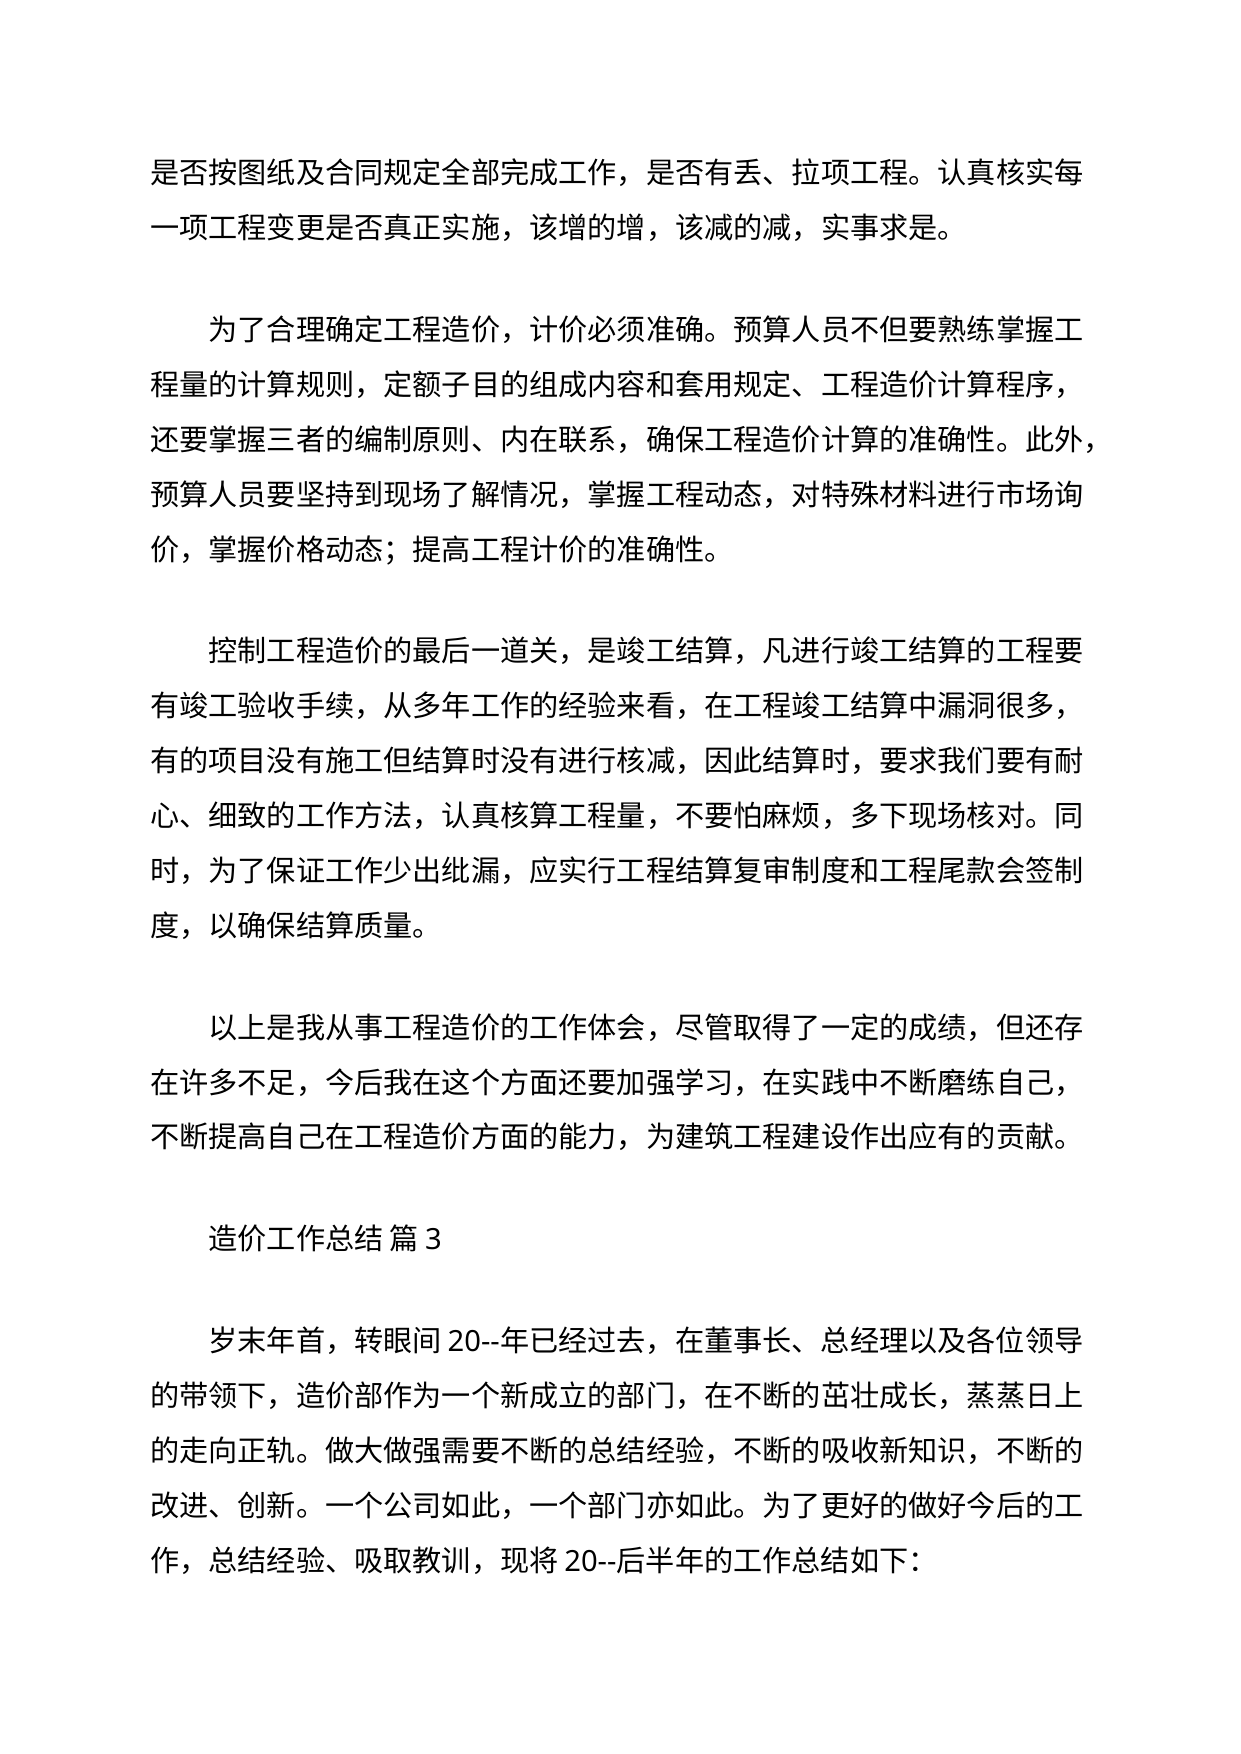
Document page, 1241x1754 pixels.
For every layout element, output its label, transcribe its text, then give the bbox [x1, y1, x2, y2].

text 岁末年首，转眼间20--年已经过去，在董事长、总经理以及各位领导的带领下，造价部作为一个新成立的部门，在不断的茁壮成长，蒸蒸日上的走向正轨。做大做强需要不断的总结经验，不断的吸收新知识，不断的改进、创新。一个公司如此，一个部门亦如此。为了更好的做好今后的工作，总结经验、吸取教训，现将20--后半年的工作总结如下： [150, 1318, 1090, 1580]
text 以上是我从事工程造价的工作体会，尽管取得了一定的成绩，但还存在许多不足，今后我在这个方面还要加强学习，在实践中不断磨练自己，不断提高自己在工程造价方面的能力，为建筑工程建设作出应有的贡献。 [150, 1004, 1090, 1156]
text 控制工程造价的最后一道关，是竣工结算，凡进行竣工结算的工程要有竣工验收手续，从多年工作的经验来看，在工程竣工结算中漏洞很多，有的项目没有施工但结算时没有进行核减，因此结算时，要求我们要有耐心、细致的工作方法，认真核算工程量，不要怕麻烦，多下现场核对。同时，为了保证工作少出纰漏，应实行工程结算复审制度和工程尾款会签制度，以确保结算质量。 [150, 628, 1090, 945]
text 造价工作总结 篇3 [150, 1216, 1090, 1258]
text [150, 150, 1090, 247]
text 为了合理确定工程造价，计价必须准确。预算人员不但要熟练掌握工程量的计算规则，定额子目的组成内容和套用规定、工程造价计算程序，还要掌握三者的编制原则、内在联系，确保工程造价计算的准确性。此外，预算人员要坚持到现场了解情况，掌握工程动态，对特殊材料进行市场询价，掌握价格动态；提高工程计价的准确性。 [150, 307, 1090, 568]
